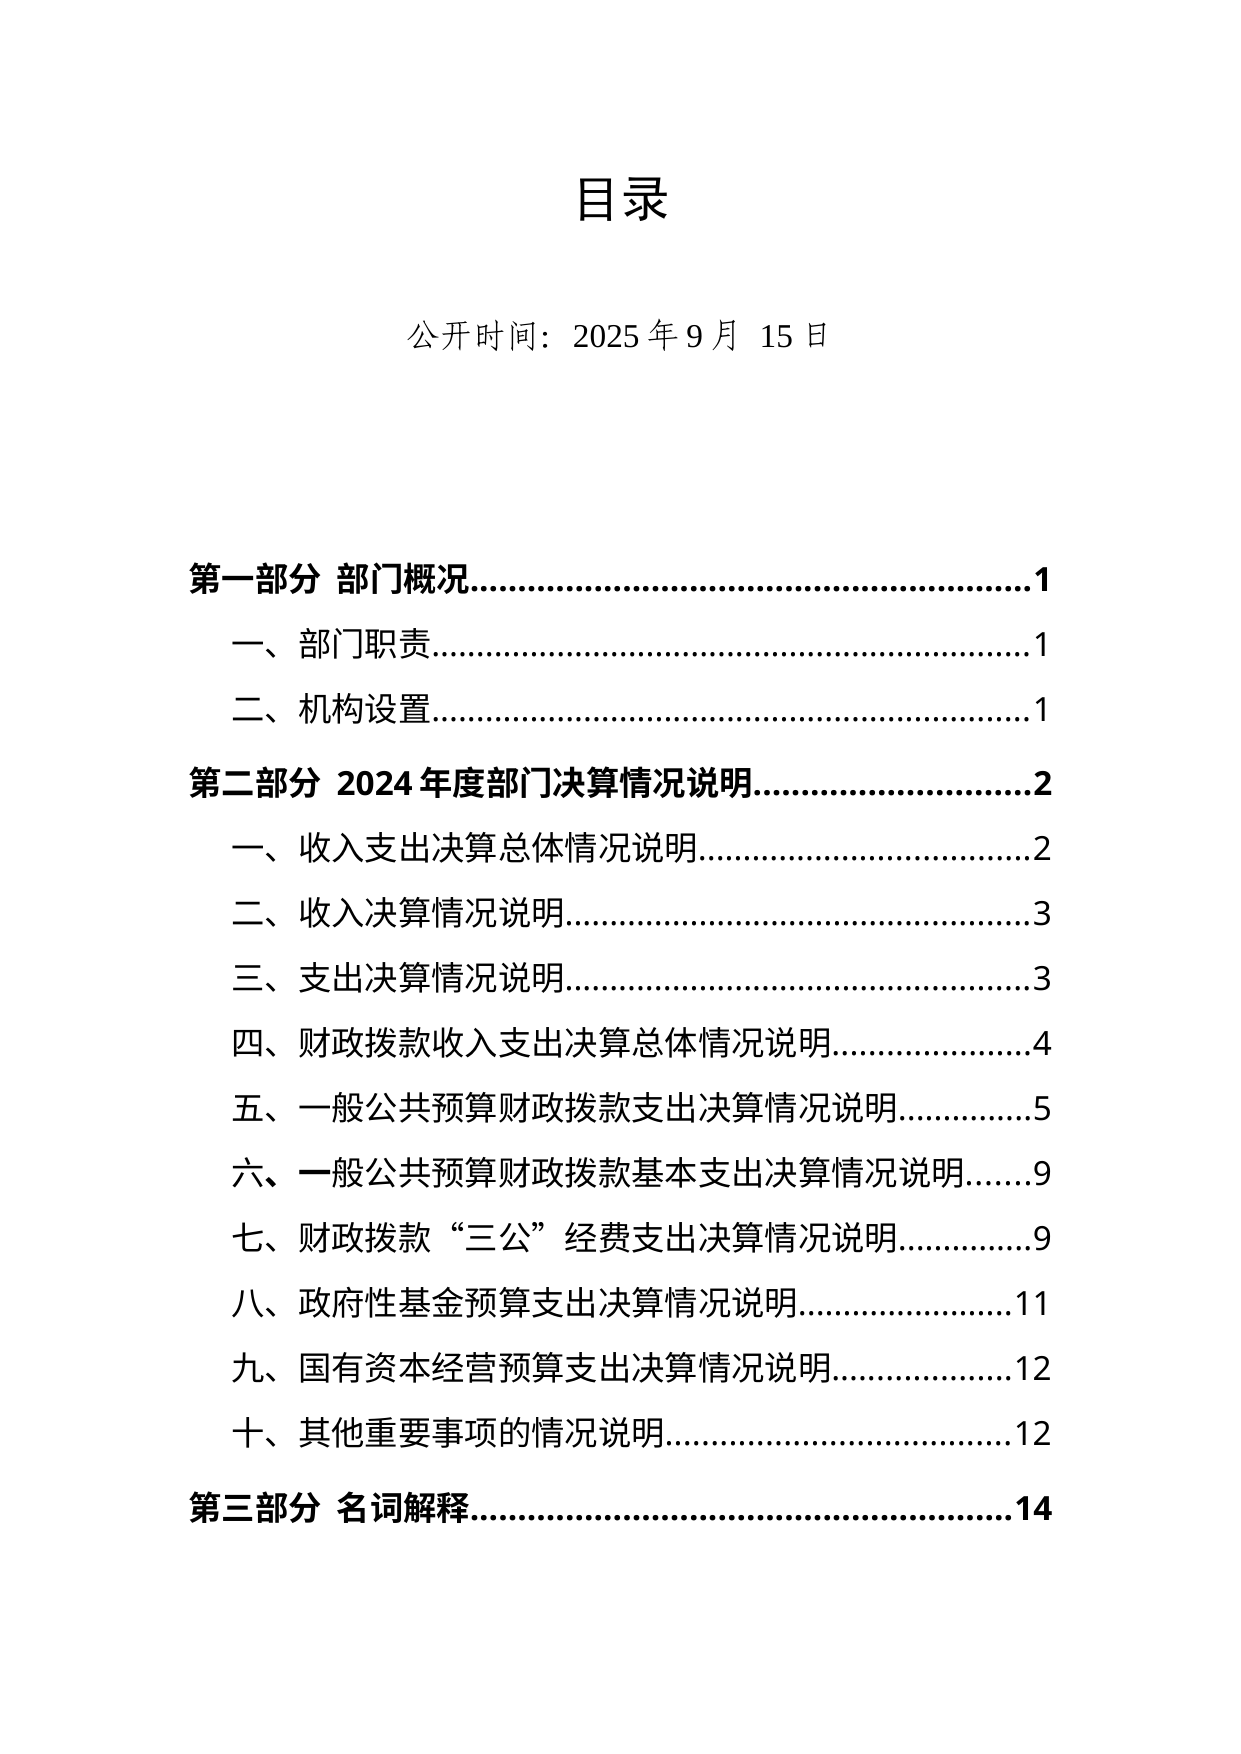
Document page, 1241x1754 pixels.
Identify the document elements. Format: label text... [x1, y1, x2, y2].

text 目录 [198, 162, 1042, 227]
text 公开时间：2025年9月 15 日 [198, 302, 1042, 367]
